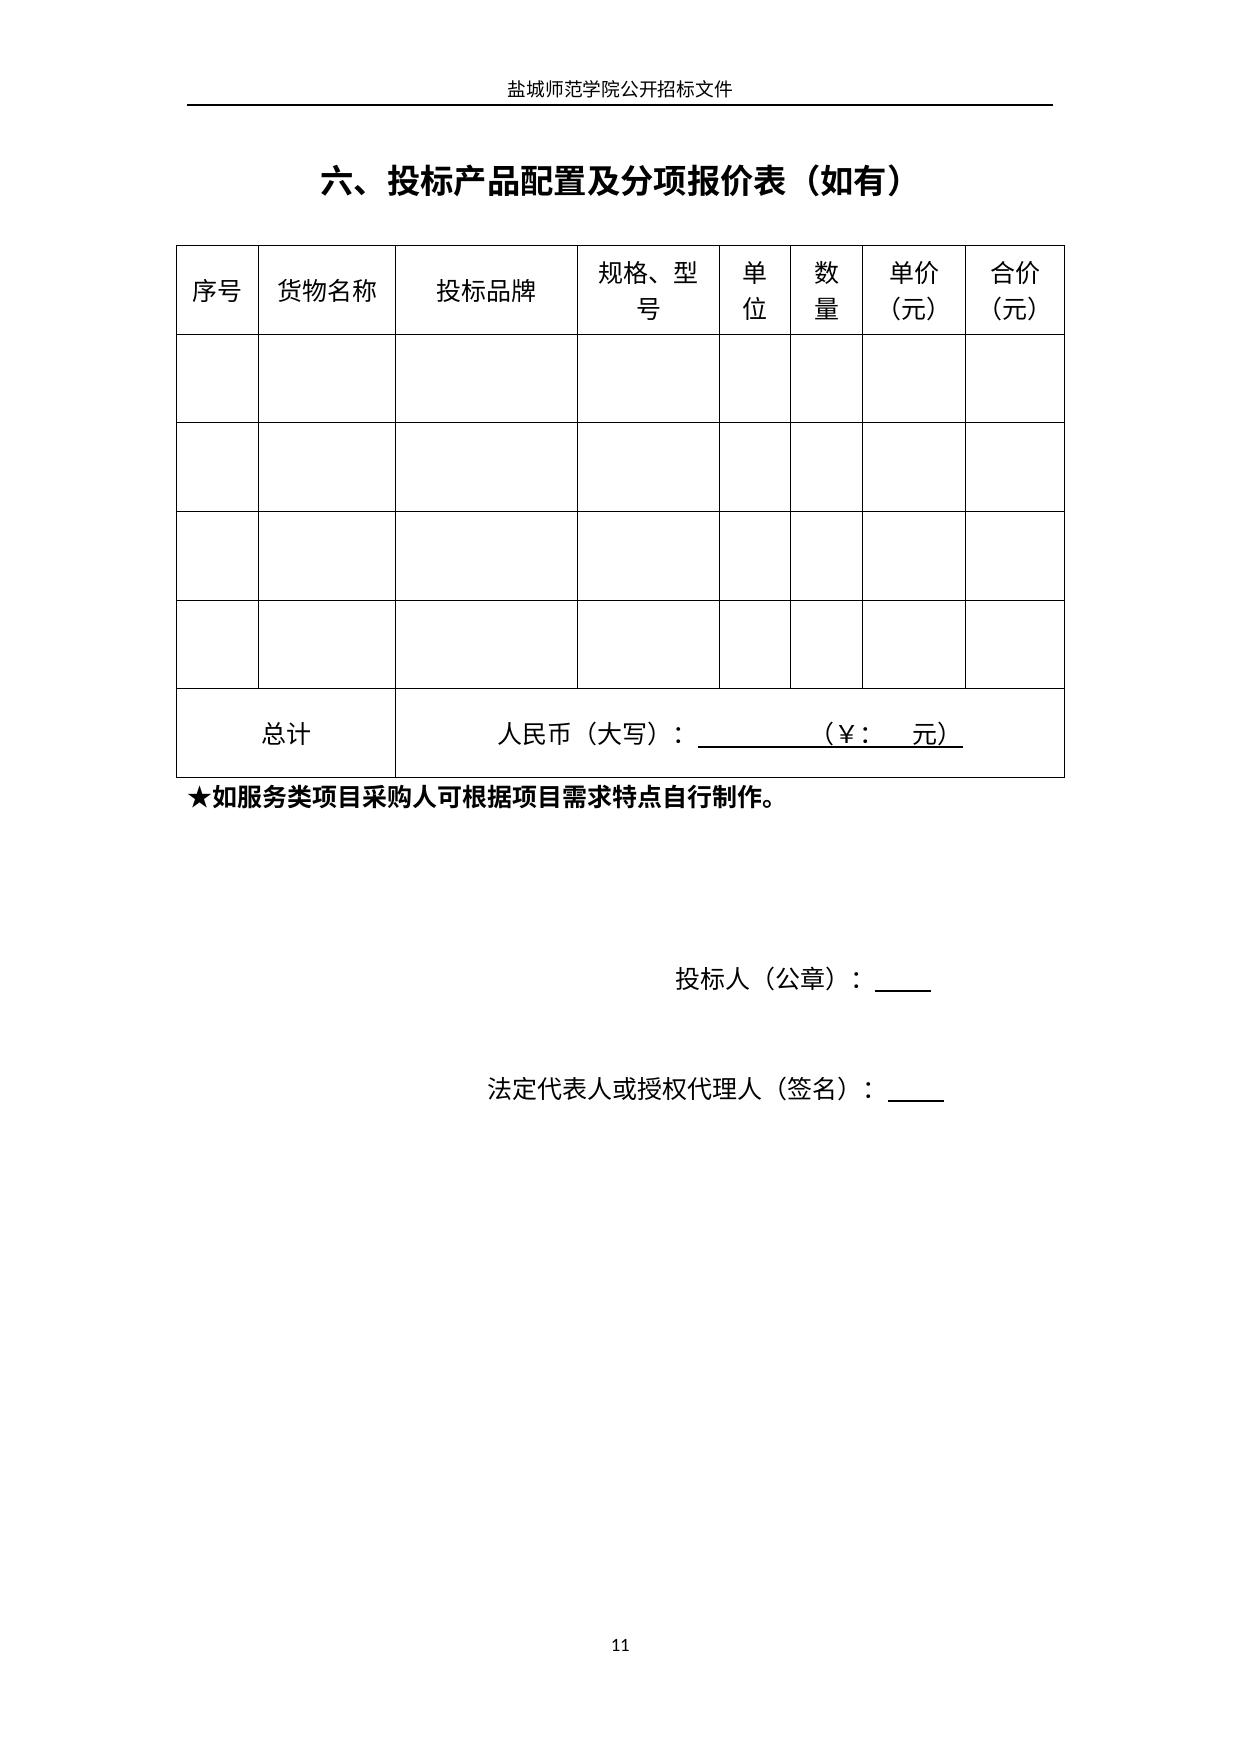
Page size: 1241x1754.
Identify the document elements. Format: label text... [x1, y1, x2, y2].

table_cell [966, 601, 1064, 688]
text 法定代表人或授权代理人（签名）： [187, 1032, 1053, 1115]
table_header 序号 [177, 246, 258, 333]
table_cell 总计 [177, 689, 395, 777]
table_cell [720, 512, 790, 599]
table_cell [720, 335, 790, 422]
table_cell [966, 335, 1064, 422]
table_cell [966, 512, 1064, 599]
table_cell [396, 512, 577, 599]
table_cell [791, 512, 862, 599]
table_cell [177, 601, 258, 688]
table_cell [259, 601, 395, 688]
table_cell [720, 601, 790, 688]
table_cell [396, 335, 577, 422]
table_cell [863, 601, 965, 688]
table_header 货物名称 [259, 246, 395, 333]
table_cell [863, 423, 965, 511]
table_cell [791, 335, 862, 422]
table_cell 人民币（大写）： （￥： 元） [396, 689, 1064, 777]
table_cell [259, 335, 395, 422]
table_cell [791, 423, 862, 511]
text ★如服务类项目采购人可根据项目需求特点自行制作。 [187, 778, 1053, 814]
table_cell [966, 423, 1064, 511]
table_cell [396, 423, 577, 511]
table_header 单位 [720, 246, 790, 333]
text 六、投标产品配置及分项报价表（如有） [187, 155, 1053, 203]
table_cell [720, 423, 790, 511]
table_header 合价（元） [966, 246, 1064, 333]
table_header 规格、型号 [578, 246, 719, 333]
table_cell [177, 512, 258, 599]
table_cell [578, 512, 719, 599]
table_cell [177, 423, 258, 511]
table_cell [578, 335, 719, 422]
table_header 数量 [791, 246, 862, 333]
table_header 投标品牌 [396, 246, 577, 333]
table_cell [863, 335, 965, 422]
text 投标人（公章）： [187, 959, 1053, 995]
table_cell [259, 423, 395, 511]
table_cell [791, 601, 862, 688]
table_cell [863, 512, 965, 599]
table_cell [578, 423, 719, 511]
table_cell [396, 601, 577, 688]
table_cell [259, 512, 395, 599]
table_cell [177, 335, 258, 422]
table_header 单价（元） [863, 246, 965, 333]
table_cell [578, 601, 719, 688]
